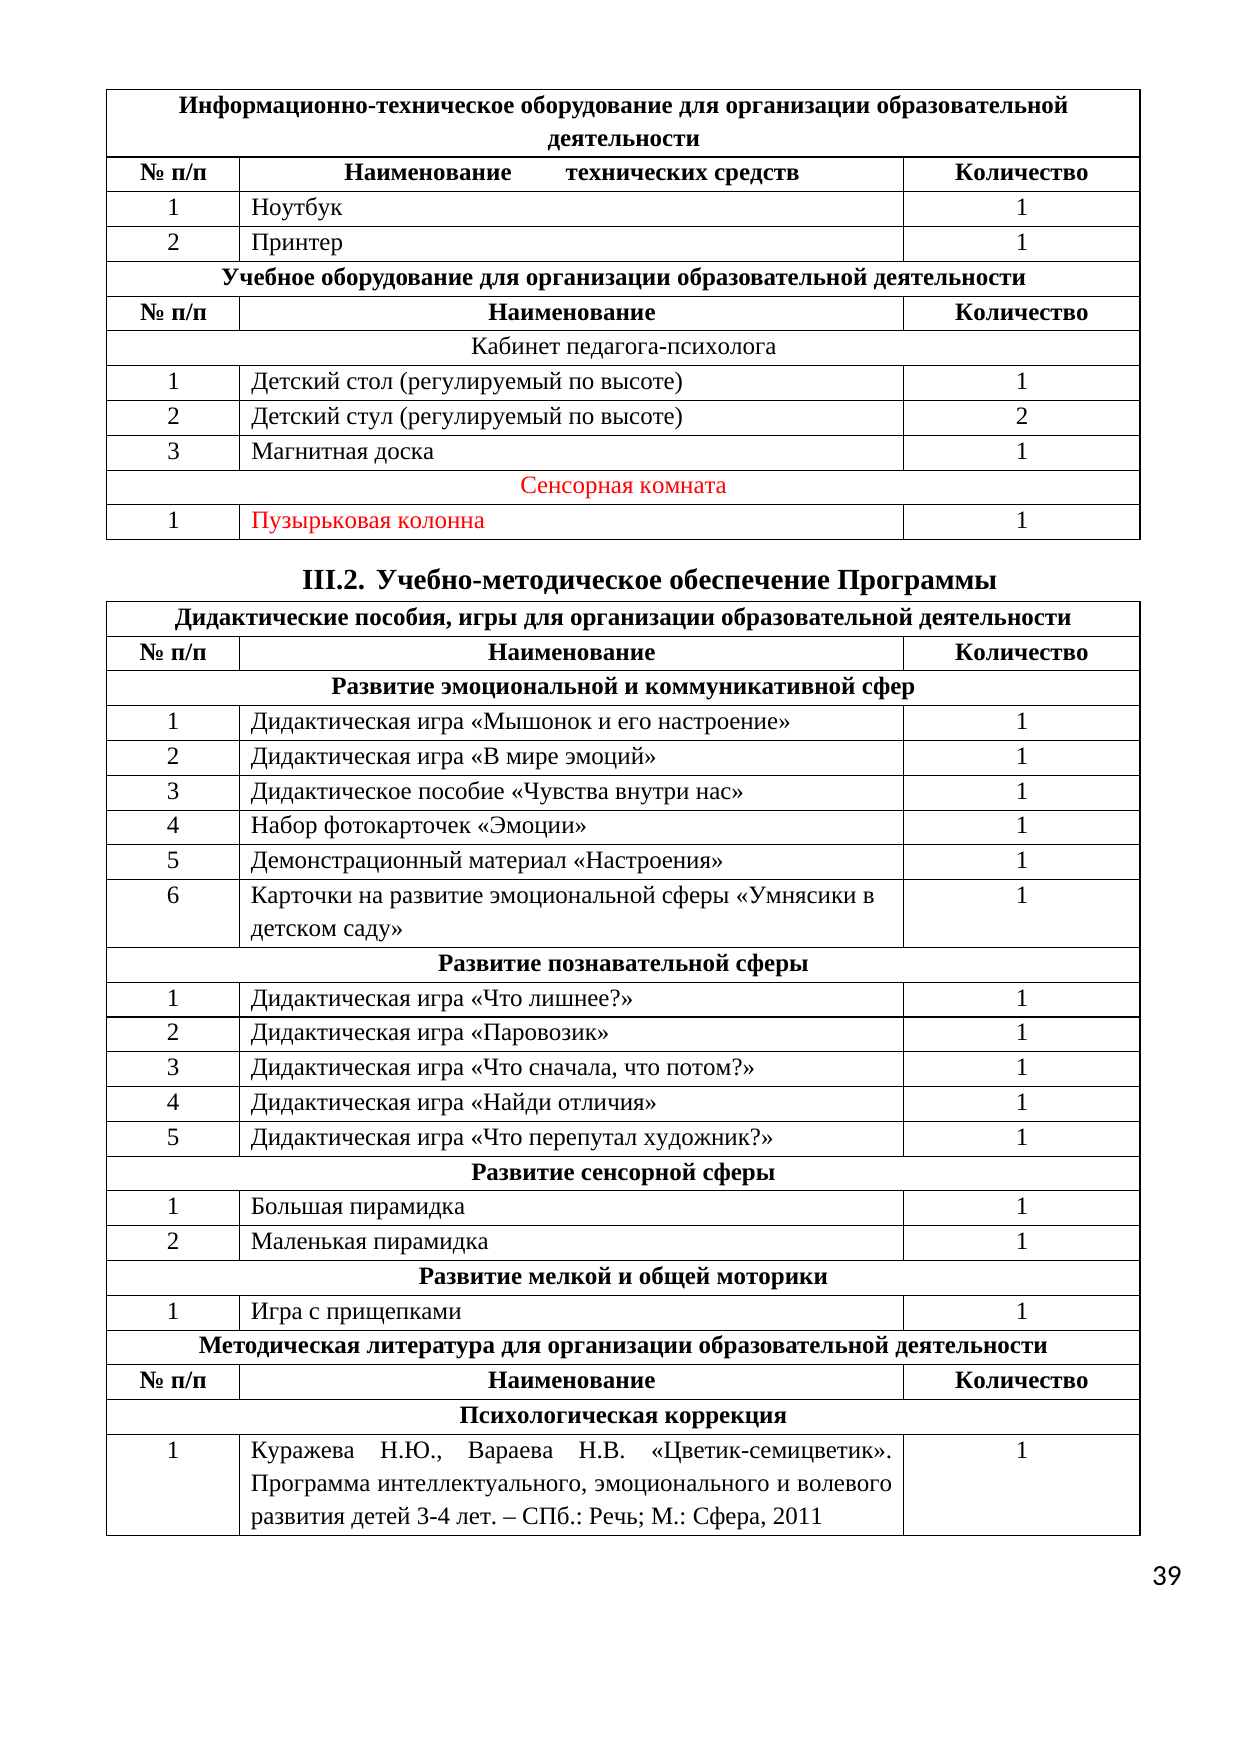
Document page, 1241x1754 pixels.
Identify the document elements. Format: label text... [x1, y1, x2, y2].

table_cell Дидактическая игра «Мышонок и его настроение» [240, 706, 903, 740]
table_cell 1 [904, 1296, 1139, 1329]
table_cell Информационно-техническое оборудование для организации образовательной деятельности [107, 90, 1139, 156]
table_cell Количество [904, 1365, 1139, 1399]
table_cell 2 [107, 401, 239, 435]
table_cell 1 [107, 192, 239, 226]
table_cell 2 [107, 741, 239, 775]
table_cell Дидактическая игра «Что сначала, что потом?» [240, 1052, 903, 1086]
table_cell 5 [107, 1122, 239, 1156]
table_cell Развитие сенсорной сферы [107, 1157, 1139, 1190]
table_cell № п/п [107, 297, 239, 330]
table_cell Наименование [240, 1365, 903, 1399]
table_cell 1 [904, 1226, 1139, 1260]
table_cell 1 [107, 1191, 239, 1225]
table_cell Наименование [240, 297, 903, 330]
table_cell 4 [107, 811, 239, 844]
table_cell 1 [107, 1296, 239, 1329]
table_cell 1 [904, 706, 1139, 740]
table_cell 1 [904, 366, 1139, 400]
table_cell Учебное оборудование для организации образовательной деятельности [107, 262, 1139, 296]
table_header Дидактические пособия, игры для организации образовательной деятельности [107, 602, 1139, 636]
table_cell Наименование технических средств [240, 158, 903, 191]
table_cell 1 [904, 192, 1139, 226]
table_cell Психологическая коррекция [107, 1400, 1139, 1434]
table_cell Магнитная доска [240, 436, 903, 469]
table_cell 1 [904, 983, 1139, 1016]
table_cell Дидактическая игра «Паровозик» [240, 1018, 903, 1051]
table_cell 1 [904, 811, 1139, 844]
table_cell № п/п [107, 1365, 239, 1399]
table_cell Пузырьковая колонна [240, 505, 903, 539]
table_cell Детский стул (регулируемый по высоте) [240, 401, 903, 435]
table_cell Дидактическая игра «Что перепутал художник?» [240, 1122, 903, 1156]
table_cell 1 [107, 983, 239, 1016]
table_cell 1 [904, 776, 1139, 809]
table_cell Количество [904, 297, 1139, 330]
table_cell 2 [107, 1226, 239, 1260]
table_cell Развитие познавательной сферы [107, 948, 1139, 982]
table_cell 4 [107, 1087, 239, 1121]
table_cell Игра с прищепками [240, 1296, 903, 1329]
table_cell 1 [904, 227, 1139, 261]
table_cell 1 [107, 505, 239, 539]
list Учебно-методическое обеспечение Программы [118, 562, 1181, 596]
table_cell 1 [904, 845, 1139, 879]
table_cell Большая пирамидка [240, 1191, 903, 1225]
table_cell Методическая литература для организации образовательной деятельности [107, 1331, 1139, 1364]
table_cell 1 [904, 1018, 1139, 1051]
table_cell 1 [904, 741, 1139, 775]
table_cell Наименование [240, 637, 903, 670]
table_cell Дидактическая игра «Найди отличия» [240, 1087, 903, 1121]
table_cell № п/п [107, 637, 239, 670]
table_cell 3 [107, 436, 239, 469]
table_cell Количество [904, 637, 1139, 670]
table_cell Развитие эмоциональной и коммуникативной сфер [107, 671, 1139, 705]
table_cell 1 [107, 706, 239, 740]
table_cell Развитие мелкой и общей моторики [107, 1261, 1139, 1295]
table_cell Дидактическая игра «Что лишнее?» [240, 983, 903, 1016]
table_cell Куражева Н.Ю., Вараева Н.В. «Цветик-семицветик». Программа интеллектуального, эмоционального и волевого развития детей 3-4 лет. – СПб.: Речь; М.: Сфера, 2011 [240, 1435, 903, 1535]
table_cell 1 [904, 1435, 1139, 1535]
table_cell Количество [904, 158, 1139, 191]
table_cell 3 [107, 1052, 239, 1086]
table_cell Принтер [240, 227, 903, 261]
table_cell Дидактическая игра «В мире эмоций» [240, 741, 903, 775]
table_cell № п/п [107, 158, 239, 191]
table_cell 1 [904, 505, 1139, 539]
table_cell 1 [904, 1191, 1139, 1225]
table_cell Дидактическое пособие «Чувства внутри нас» [240, 776, 903, 809]
table_cell 1 [904, 436, 1139, 469]
table_cell Демонстрационный материал «Настроения» [240, 845, 903, 879]
table_cell 3 [107, 776, 239, 809]
table_cell 1 [107, 366, 239, 400]
table_cell Сенсорная комната [107, 471, 1139, 504]
table_cell 2 [107, 1018, 239, 1051]
table_cell 1 [904, 1087, 1139, 1121]
table_cell 1 [904, 1052, 1139, 1086]
table_cell Детский стол (регулируемый по высоте) [240, 366, 903, 400]
table_cell Ноутбук [240, 192, 903, 226]
table_cell 6 [107, 880, 239, 947]
table_cell 1 [904, 1122, 1139, 1156]
table_cell Кабинет педагога-психолога [107, 331, 1139, 365]
table_cell 5 [107, 845, 239, 879]
table_cell Маленькая пирамидка [240, 1226, 903, 1260]
table_cell 2 [904, 401, 1139, 435]
table_cell 2 [107, 227, 239, 261]
table_cell 1 [904, 880, 1139, 947]
table_cell Набор фотокарточек «Эмоции» [240, 811, 903, 844]
table_cell 1 [107, 1435, 239, 1535]
table_cell Карточки на развитие эмоциональной сферы «Умнясики в детском саду» [240, 880, 903, 947]
